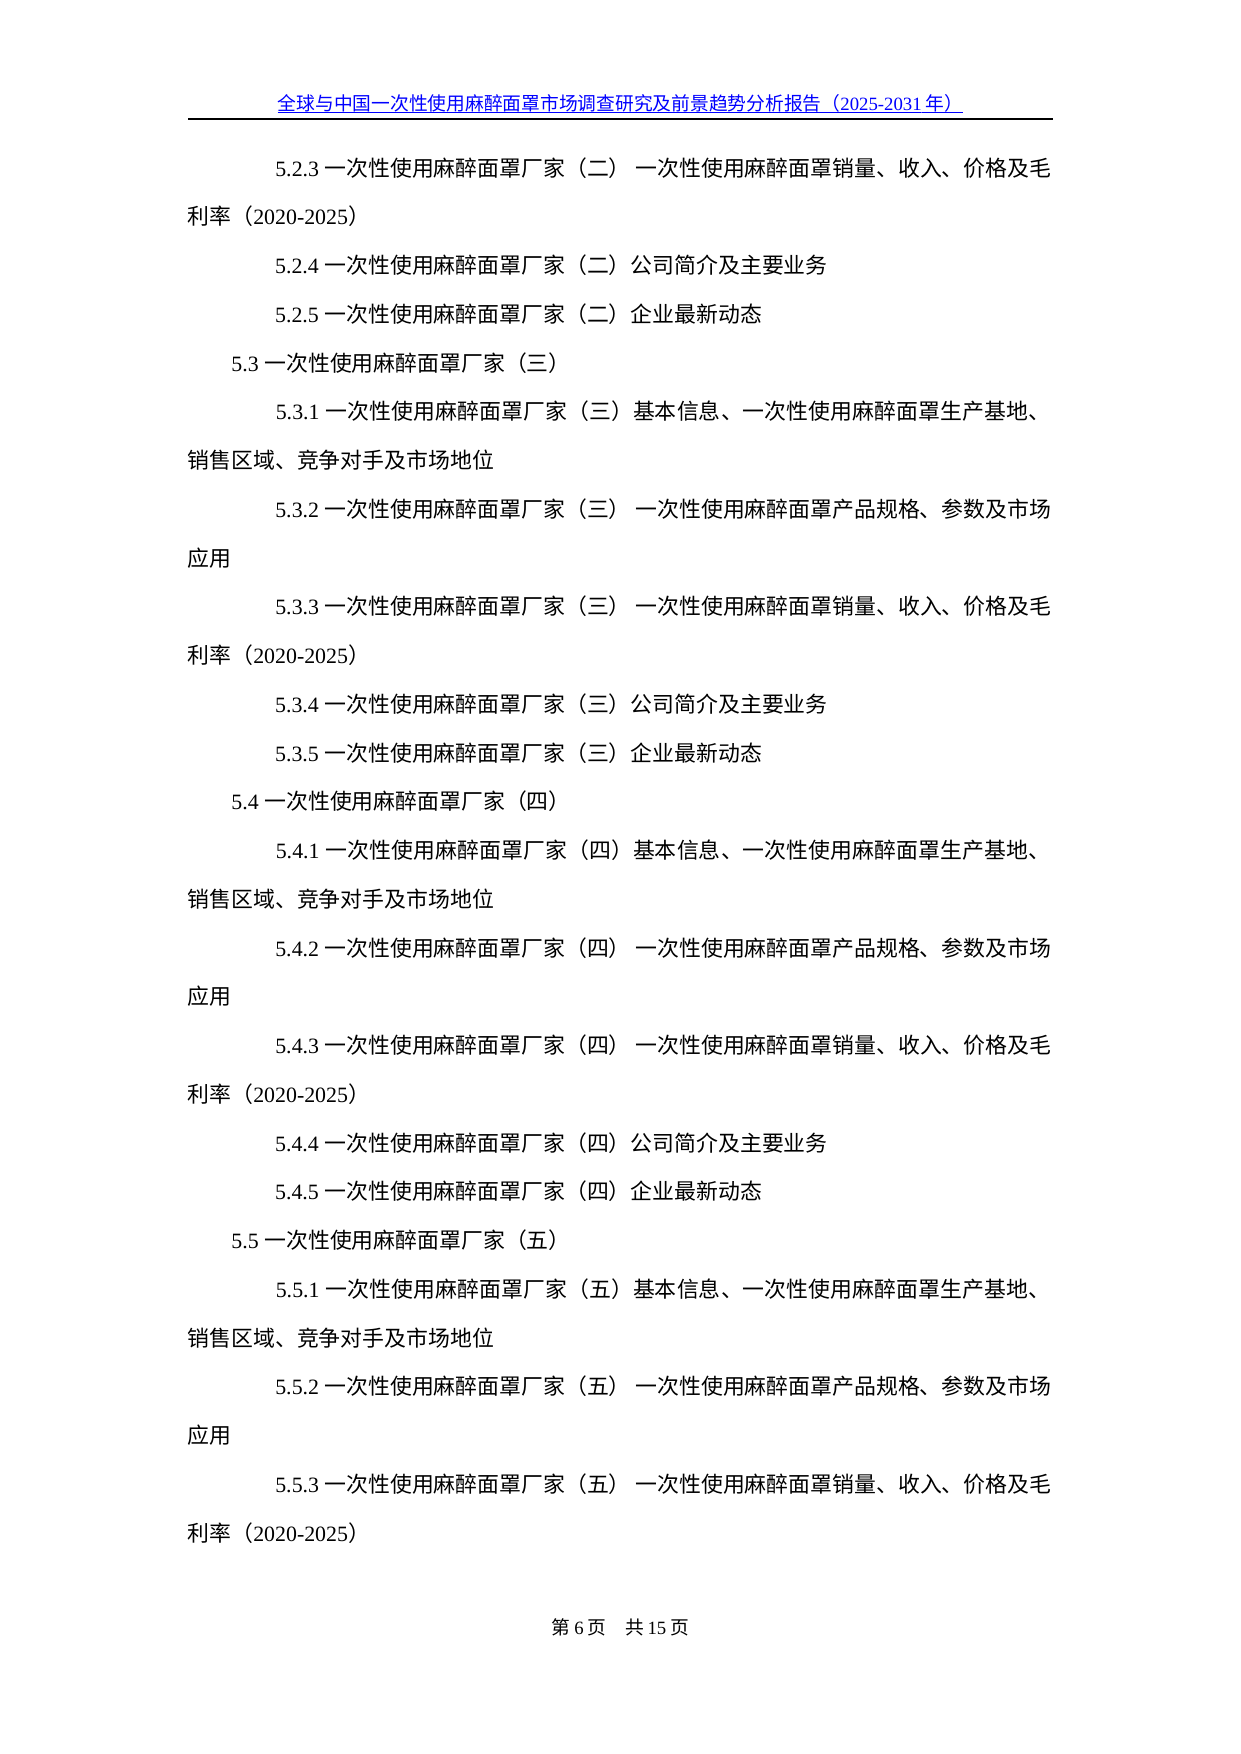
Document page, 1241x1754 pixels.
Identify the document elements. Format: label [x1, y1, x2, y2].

text [187, 150, 1053, 1548]
